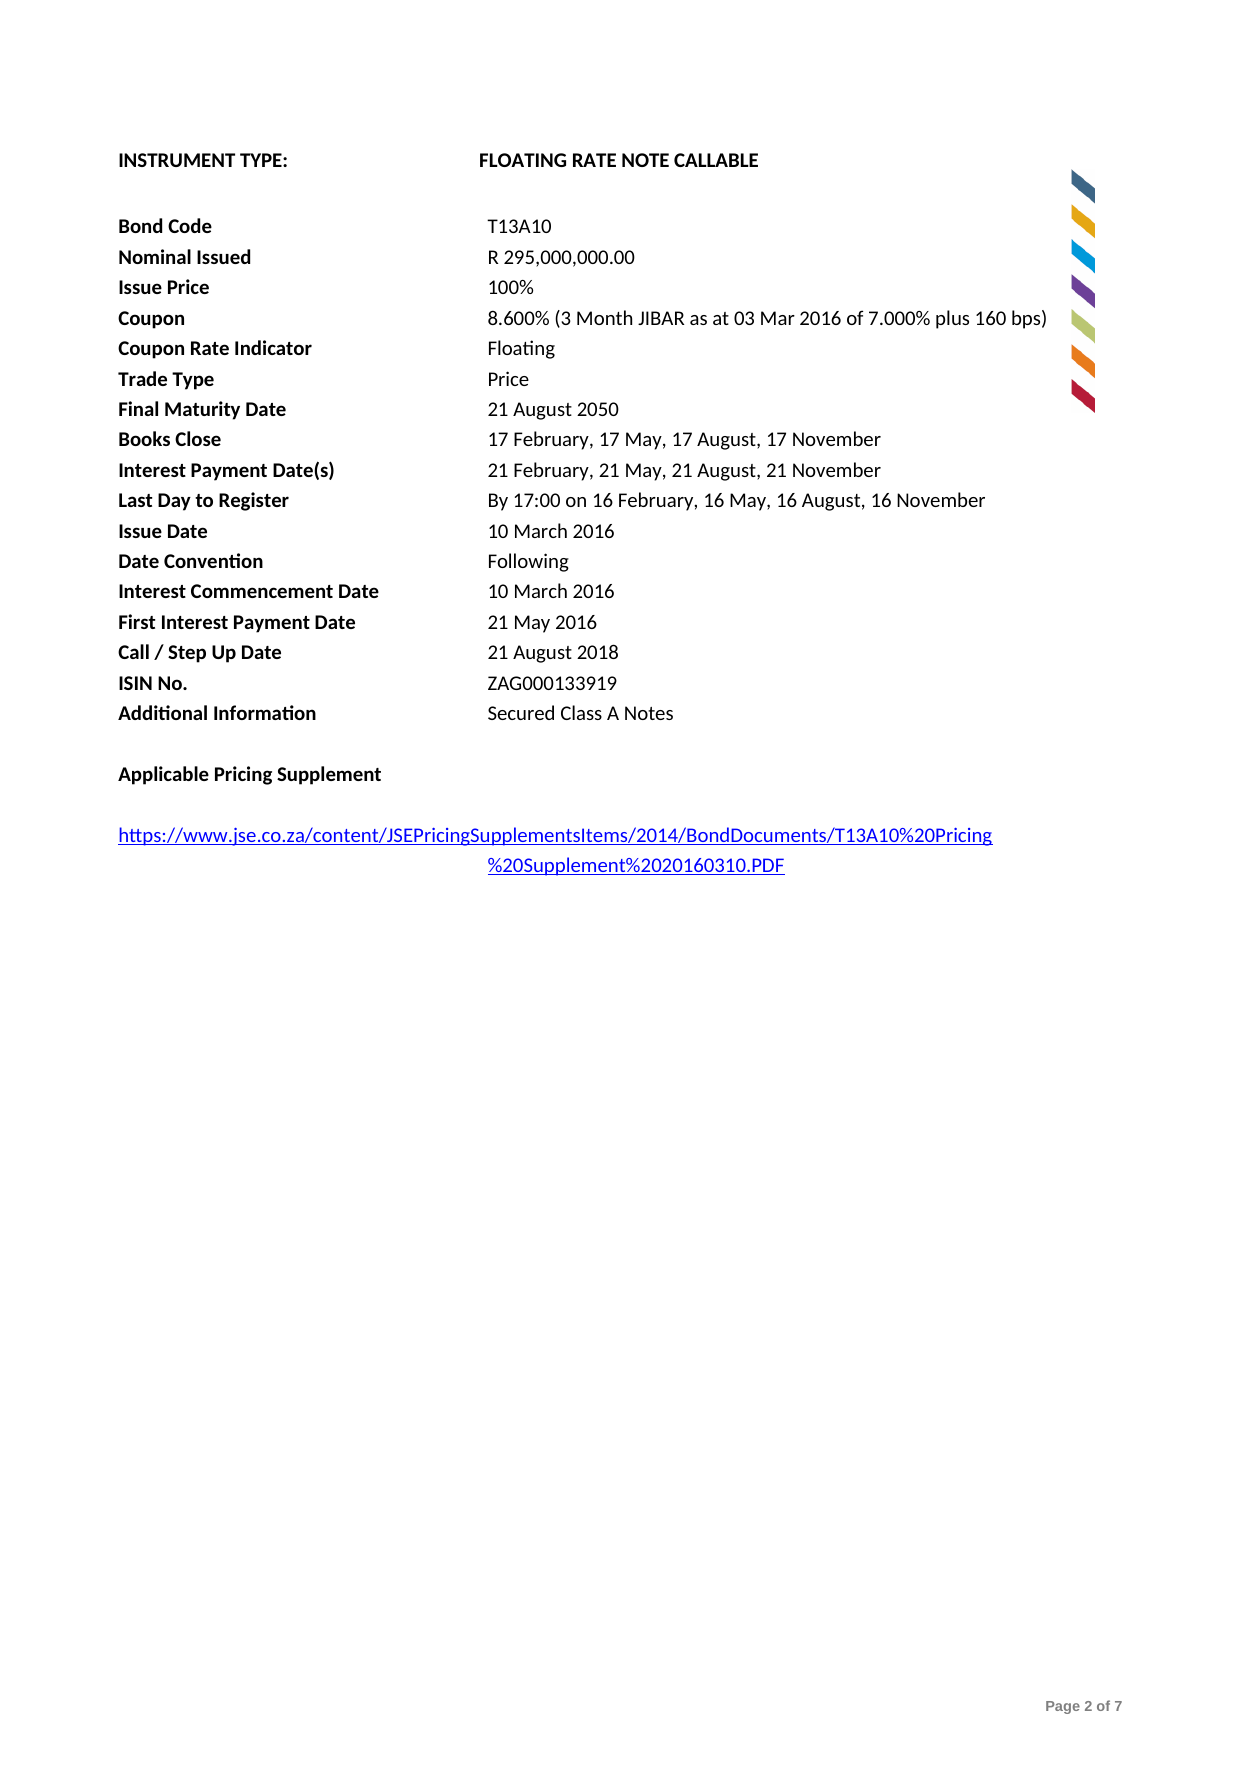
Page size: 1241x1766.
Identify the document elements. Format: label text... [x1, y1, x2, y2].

text Bond Code T13A10 [118, 214, 1119, 239]
text Final Maturity Date 21 August 2050 [118, 396, 1119, 422]
text Coupon 8.600% (3 Month JIBAR as at 03 Mar 2016 of 7.000% plus 160 bps) [118, 305, 1119, 330]
text Last Day to Register By 17:00 on 16 February, 16 May, 16 August, 16 November [118, 487, 1119, 513]
text Interest Commencement Date 10 March 2016 [118, 579, 1119, 604]
text ISIN No. ZAG000133919 [118, 670, 1119, 695]
text Date Convention Following [118, 548, 1119, 574]
text Coupon Rate Indicator Floating [118, 335, 1119, 361]
text First Interest Payment Date 21 May 2016 [118, 609, 1119, 634]
text Books Close 17 February, 17 May, 17 August, 17 November [118, 427, 1119, 452]
text Interest Payment Date(s) 21 February, 21 May, 21 August, 21 November [118, 457, 1119, 482]
text Applicable Pricing Supplement [118, 761, 1119, 787]
text Trade Type Price [118, 366, 1119, 391]
text Issue Date 10 March 2016 [118, 518, 1119, 543]
text Additional Information Secured Class A Notes [118, 700, 1119, 726]
text INSTRUMENT TYPE: FLOATING RATE NOTE CALLABLE [118, 148, 1119, 173]
text Call / Step Up Date 21 August 2018 [118, 639, 1119, 665]
text Nominal Issued R 295,000,000.00 [118, 244, 1119, 269]
text https://www.jse.co.za/content/JSEPricingSupplementsItems/2014/BondDocuments/T13A10%20Pricing%20Supplement%2020160310.PDF [118, 822, 1119, 878]
text Issue Price 100% [118, 274, 1119, 300]
